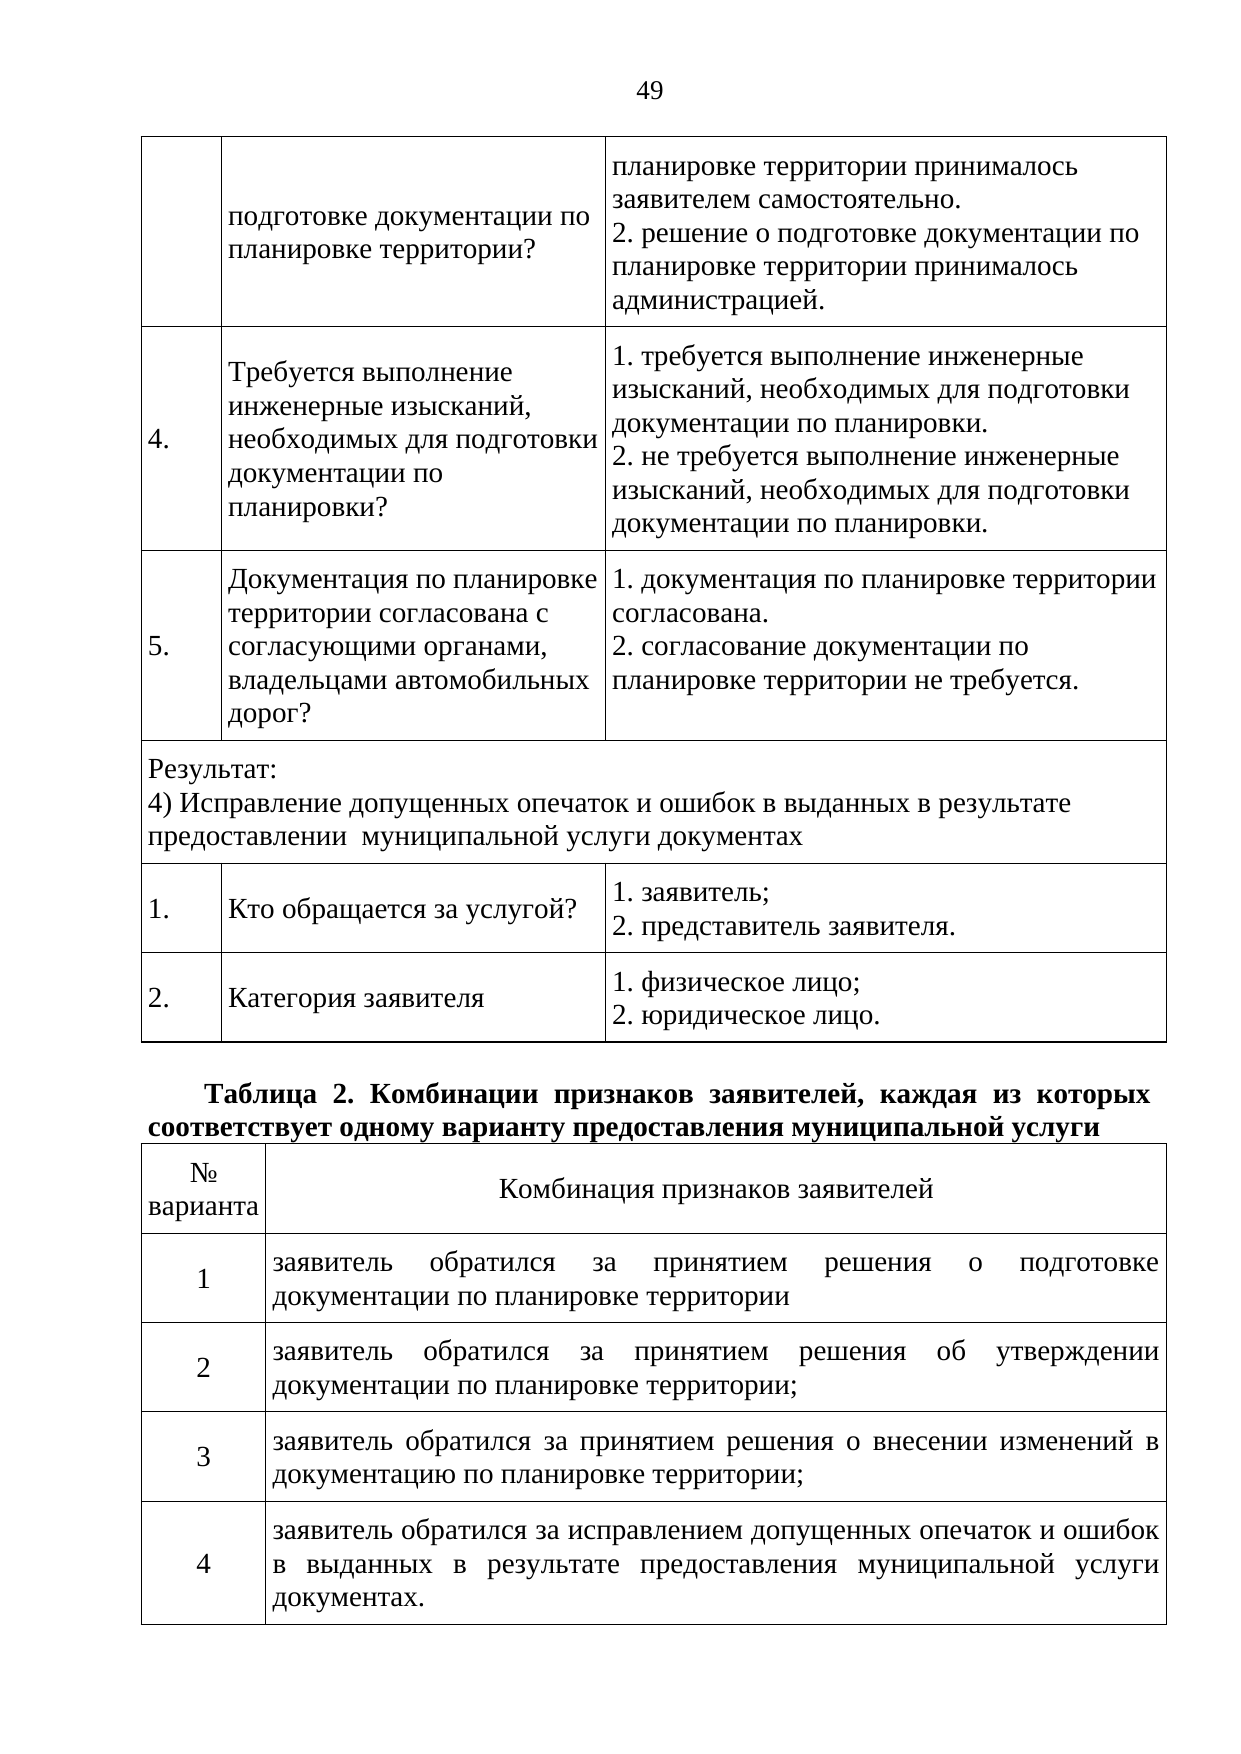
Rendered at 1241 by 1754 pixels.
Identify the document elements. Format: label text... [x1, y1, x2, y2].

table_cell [222, 137, 605, 326]
table_cell Документация по планировке территории согласована с согласующими органами, владельцами автомобильных дорог? [222, 551, 605, 740]
table_cell 1. документация по планировке территории согласована. 2. согласование документации по планировке территории не требуется. [606, 551, 1166, 740]
table_cell заявитель обратился за принятием решения об утверждении документации по планировке территории; [266, 1323, 1166, 1411]
table_cell 4 [142, 1502, 265, 1623]
table_cell 2. [142, 953, 221, 1041]
table_cell 2 [142, 1323, 265, 1411]
table_cell 1. требуется выполнение инженерные изысканий, необходимых для подготовки документации по планировки. 2. не требуется выполнение инженерные изысканий, необходимых для подготовки документации по планировки. [606, 327, 1166, 550]
table_cell Результат: 4) Исправление допущенных опечаток и ошибок в выданных в результате предоставлении муниципальной услуги документах [142, 741, 1166, 863]
table_header Комбинация признаков заявителей [266, 1144, 1166, 1232]
table_cell заявитель обратился за принятием решения о подготовке документации по планировке территории [266, 1234, 1166, 1322]
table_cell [606, 137, 1166, 326]
table_cell 1 [142, 1234, 265, 1322]
table_cell заявитель обратился за принятием решения о внесении изменений в документацию по планировке территории; [266, 1412, 1166, 1501]
table_cell Кто обращается за услугой? [222, 864, 605, 952]
table_cell 1. физическое лицо; 2. юридическое лицо. [606, 953, 1166, 1041]
table_cell заявитель обратился за исправлением допущенных опечаток и ошибок в выданных в результате предоставления муниципальной услуги документах. [266, 1502, 1166, 1623]
table_header № варианта [142, 1144, 265, 1232]
table_cell 4. [142, 327, 221, 550]
table_cell Категория заявителя [222, 953, 605, 1041]
table_cell Требуется выполнение инженерные изысканий, необходимых для подготовки документации по планировки? [222, 327, 605, 550]
table_cell 3 [142, 1412, 265, 1501]
table_cell 3. [142, 137, 221, 326]
text Таблица 2. Комбинации признаков заявителей, каждая из которых соответствует одному варианту предоставления муниципальной услуги [148, 1076, 1152, 1143]
table_cell 1. заявитель; 2. представитель заявителя. [606, 864, 1166, 952]
table_cell 5. [142, 551, 221, 740]
table_cell 1. [142, 864, 221, 952]
